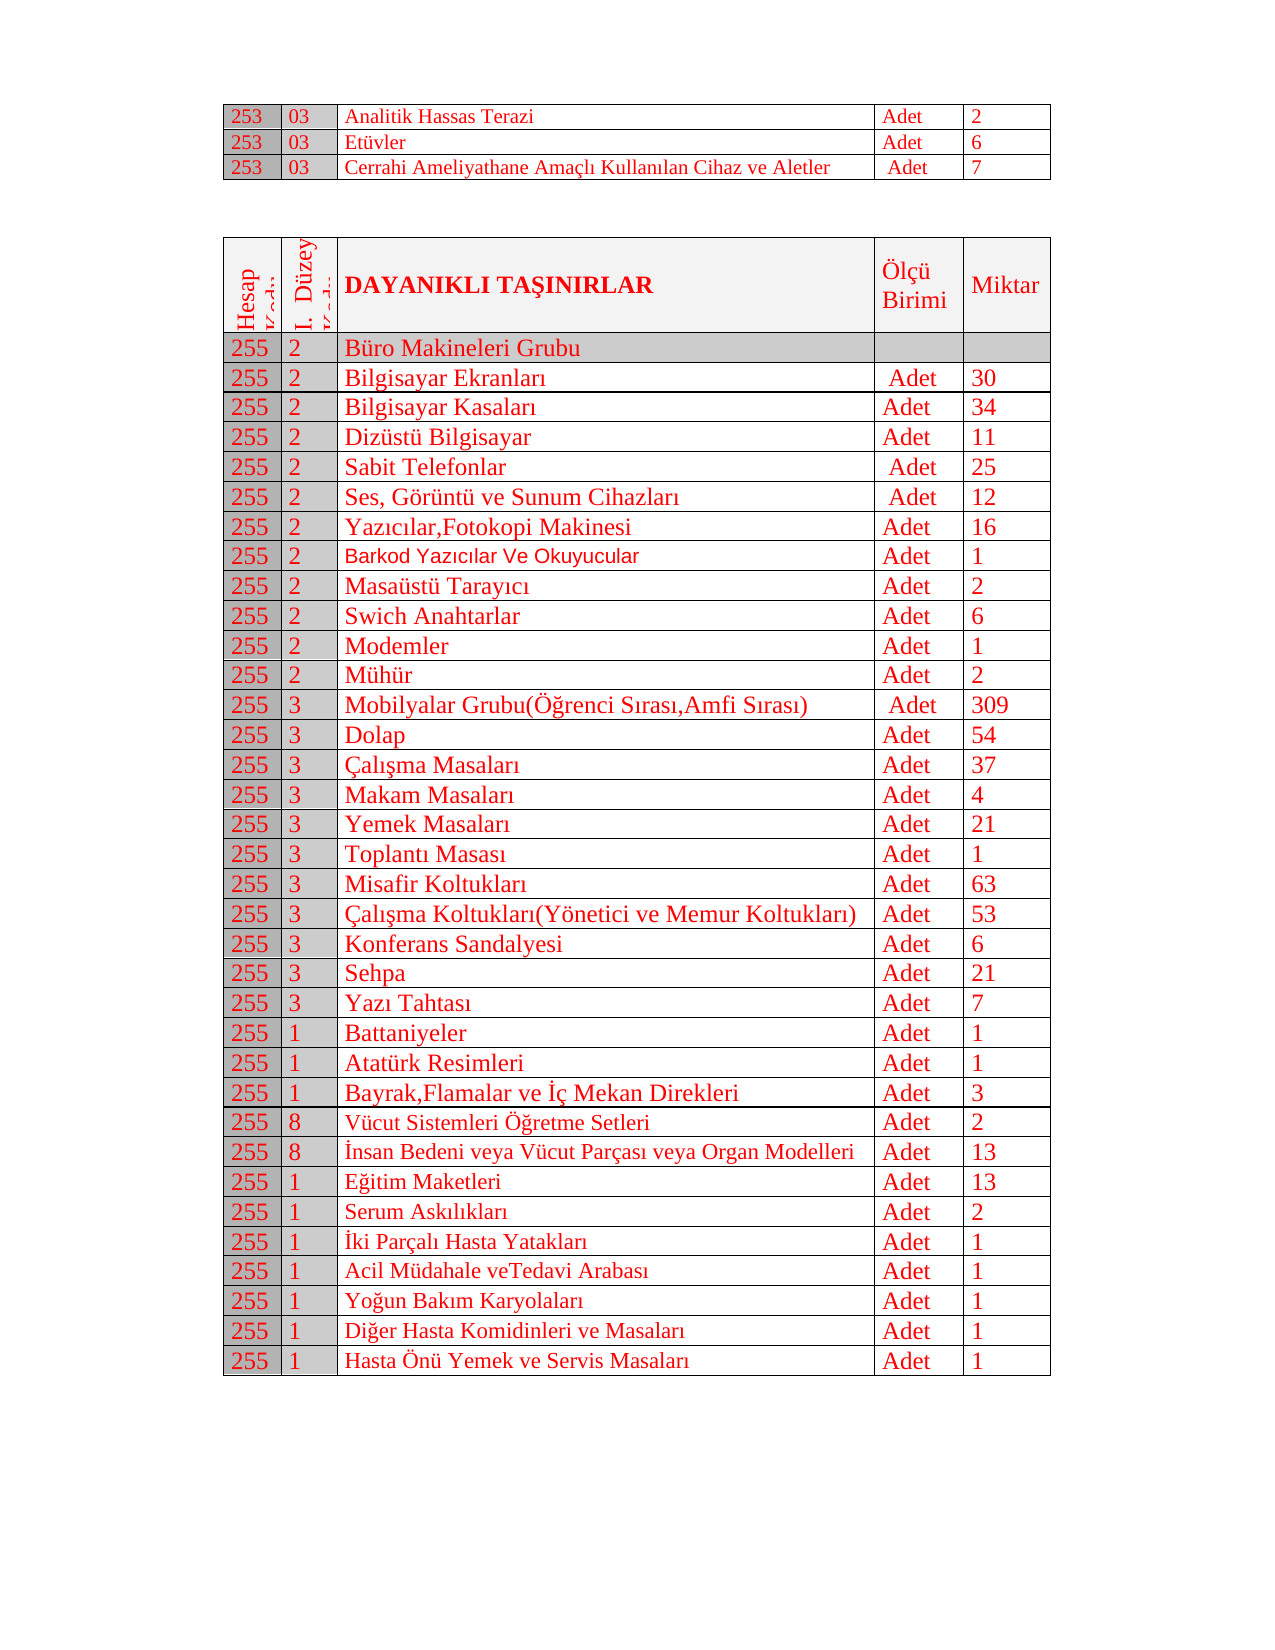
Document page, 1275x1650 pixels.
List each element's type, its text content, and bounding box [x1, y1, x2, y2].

table_cell Atatürk Resimleri [338, 1048, 874, 1077]
table_cell Yemek Masaları [338, 810, 874, 838]
table_cell 2 [964, 1197, 1050, 1226]
table_cell Masaüstü Tarayıcı [338, 571, 874, 600]
table_cell 1 [282, 1197, 337, 1226]
table_cell 2 [282, 333, 337, 362]
table_cell Adet [875, 780, 963, 808]
table_cell Sabit Telefonlar [338, 452, 874, 481]
table_cell 255 [224, 810, 281, 838]
table_cell Adet [875, 869, 963, 898]
table_cell 8 [282, 1108, 337, 1136]
table_cell 1 [282, 1227, 337, 1255]
table_cell 1 [282, 1256, 337, 1285]
table_cell Serum Askılıkları [338, 1197, 874, 1226]
table_cell Adet [875, 1227, 963, 1255]
table_cell 1 [282, 1018, 337, 1047]
table_cell [964, 333, 1050, 362]
table_cell Adet [875, 1286, 963, 1315]
table_cell 21 [964, 810, 1050, 838]
table_cell Cerrahi Ameliyathane Amaçlı Kullanılan Cihaz ve Aletler [338, 155, 874, 179]
table_cell 2 [282, 482, 337, 511]
table_cell Modemler [338, 631, 874, 659]
table_cell Adet [875, 155, 963, 179]
table_cell 2 [282, 631, 337, 659]
table_cell Adet [875, 482, 963, 511]
table_cell 309 [964, 690, 1050, 719]
table_cell Makam Masaları [338, 780, 874, 808]
table_cell 34 [964, 393, 1050, 421]
table_cell 255 [224, 452, 281, 481]
table_header I. Düzey Kodu [282, 238, 337, 332]
table_header Ölçü Birimi [875, 238, 963, 332]
table_cell Adet [875, 541, 963, 570]
table_cell 253 [224, 155, 281, 179]
table_cell Sehpa [338, 959, 874, 987]
table_cell 13 [964, 1167, 1050, 1196]
table_cell 7 [964, 155, 1050, 179]
table_cell 1 [964, 1048, 1050, 1077]
table_cell 2 [282, 601, 337, 630]
table_cell 53 [964, 899, 1050, 928]
table_cell Adet [875, 1197, 963, 1226]
table_cell 1 [282, 1316, 337, 1345]
table_cell 21 [964, 959, 1050, 987]
table_cell Eğitim Maketleri [338, 1167, 874, 1196]
table_cell Adet [875, 130, 963, 154]
table_cell 255 [224, 482, 281, 511]
table_cell 2 [282, 393, 337, 421]
table_cell 255 [224, 1167, 281, 1196]
table_cell Adet [875, 839, 963, 868]
table_cell 2 [282, 661, 337, 689]
table_cell 11 [964, 422, 1050, 451]
table_cell 255 [224, 661, 281, 689]
table_cell Adet [875, 810, 963, 838]
table_cell Barkod Yazıcılar Ve Okuyucular [338, 541, 874, 570]
table_cell 1 [964, 1346, 1050, 1374]
table_cell Adet [875, 750, 963, 779]
table_header Hesap Kodu [224, 238, 281, 332]
table_cell Yazı Tahtası [338, 988, 874, 1017]
table_cell Yazıcılar,Fotokopi Makinesi [338, 512, 874, 540]
table_cell Battaniyeler [338, 1018, 874, 1047]
table_cell Konferans Sandalyesi [338, 929, 874, 957]
table_cell Çalışma Masaları [338, 750, 874, 779]
table_cell 6 [964, 130, 1050, 154]
table_cell 3 [282, 988, 337, 1017]
table_cell Misafir Koltukları [338, 869, 874, 898]
table_cell Ses, Görüntü ve Sunum Cihazları [338, 482, 874, 511]
table_cell Dolap [338, 720, 874, 749]
table_cell 2 [282, 452, 337, 481]
table_cell 3 [282, 750, 337, 779]
table_cell 255 [224, 720, 281, 749]
table_cell Mühür [338, 661, 874, 689]
table_cell Analitik Hassas Terazi [338, 105, 874, 128]
table_cell 3 [282, 720, 337, 749]
table_cell Bilgisayar Ekranları [338, 363, 874, 391]
table_cell 2 [282, 512, 337, 540]
table_cell 1 [282, 1048, 337, 1077]
table_cell 253 [224, 105, 281, 128]
table_cell 255 [224, 601, 281, 630]
table_cell Adet [875, 363, 963, 391]
table_cell 2 [282, 422, 337, 451]
table_cell 255 [224, 1227, 281, 1255]
table_cell Adet [875, 512, 963, 540]
table_cell 255 [224, 1108, 281, 1136]
table_cell 2 [964, 571, 1050, 600]
table_header DAYANIKLI TAŞINIRLAR [338, 238, 874, 332]
table_cell 255 [224, 1018, 281, 1047]
table_cell 2 [282, 363, 337, 391]
table_cell Adet [875, 1048, 963, 1077]
table_cell 1 [964, 1316, 1050, 1345]
table_cell Hasta Önü Yemek ve Servis Masaları [338, 1346, 874, 1374]
table_cell 63 [964, 869, 1050, 898]
table_cell 2 [282, 541, 337, 570]
table_cell Diğer Hasta Komidinleri ve Masaları [338, 1316, 874, 1345]
table_cell 6 [964, 929, 1050, 957]
table_cell 255 [224, 393, 281, 421]
table_cell 1 [964, 839, 1050, 868]
table_cell 255 [224, 899, 281, 928]
table_cell 255 [224, 422, 281, 451]
table_cell Adet [875, 105, 963, 128]
table_cell 2 [964, 1108, 1050, 1136]
table_cell Bilgisayar Kasaları [338, 393, 874, 421]
table_cell Adet [875, 452, 963, 481]
table_cell 255 [224, 1197, 281, 1226]
table_cell Büro Makineleri Grubu [338, 333, 874, 362]
table_cell 255 [224, 571, 281, 600]
table_cell 2 [282, 571, 337, 600]
table_cell Adet [875, 988, 963, 1017]
table_cell 12 [964, 482, 1050, 511]
table_cell 255 [224, 690, 281, 719]
table_cell Toplantı Masası [338, 839, 874, 868]
table_cell 03 [282, 155, 337, 179]
table_cell Adet [875, 1108, 963, 1136]
table_cell 1 [282, 1346, 337, 1374]
table_cell Swich Anahtarlar [338, 601, 874, 630]
table_cell 1 [282, 1167, 337, 1196]
table_cell 30 [964, 363, 1050, 391]
table_cell Acil Müdahale veTedavi Arabası [338, 1256, 874, 1285]
table_cell Etüvler [338, 130, 874, 154]
table_cell Dizüstü Bilgisayar [338, 422, 874, 451]
table_cell 255 [224, 959, 281, 987]
table_cell Adet [875, 1256, 963, 1285]
table_cell 1 [964, 631, 1050, 659]
table_cell 255 [224, 988, 281, 1017]
table_cell 03 [282, 105, 337, 128]
table_cell Adet [875, 1167, 963, 1196]
table_cell Adet [875, 690, 963, 719]
table_cell 1 [282, 1286, 337, 1315]
table_cell 1 [964, 1256, 1050, 1285]
table_cell 16 [964, 512, 1050, 540]
table_cell Adet [875, 929, 963, 957]
table_cell Adet [875, 720, 963, 749]
table_cell 6 [964, 601, 1050, 630]
table_cell Bayrak,Flamalar ve İç Mekan Direkleri [338, 1078, 874, 1106]
table_cell 37 [964, 750, 1050, 779]
table_cell 255 [224, 1048, 281, 1077]
table_cell Adet [875, 1137, 963, 1166]
table_cell 3 [282, 899, 337, 928]
table_cell Adet [875, 571, 963, 600]
table_cell 1 [964, 541, 1050, 570]
table_cell 8 [282, 1137, 337, 1166]
table_cell 255 [224, 363, 281, 391]
table_cell Adet [875, 631, 963, 659]
table_cell 255 [224, 929, 281, 957]
table_cell İnsan Bedeni veya Vücut Parçası veya Organ Modelleri [338, 1137, 874, 1166]
table_header Miktar [964, 238, 1050, 332]
table_cell 255 [224, 750, 281, 779]
table_cell Adet [875, 1018, 963, 1047]
table_cell 2 [964, 105, 1050, 128]
table_cell Adet [875, 601, 963, 630]
table_cell Adet [875, 1078, 963, 1106]
table_cell 255 [224, 869, 281, 898]
table_cell 1 [964, 1227, 1050, 1255]
table_cell Adet [875, 1346, 963, 1374]
table_cell Adet [875, 959, 963, 987]
table_cell [875, 333, 963, 362]
table_cell 255 [224, 631, 281, 659]
table_cell 3 [282, 839, 337, 868]
table_cell 1 [282, 1078, 337, 1106]
table_cell 7 [964, 988, 1050, 1017]
table_cell 255 [224, 1286, 281, 1315]
table_cell 13 [964, 1137, 1050, 1166]
table_cell 255 [224, 1137, 281, 1166]
table_cell Adet [875, 422, 963, 451]
table_cell 3 [282, 929, 337, 957]
table_cell Çalışma Koltukları(Yönetici ve Memur Koltukları) [338, 899, 874, 928]
table_cell 54 [964, 720, 1050, 749]
table_cell 253 [224, 130, 281, 154]
table_cell 03 [282, 130, 337, 154]
table_cell 255 [224, 512, 281, 540]
table_cell 255 [224, 1316, 281, 1345]
table_cell 1 [964, 1018, 1050, 1047]
table_cell 3 [282, 780, 337, 808]
table_cell 255 [224, 1346, 281, 1374]
table_cell Adet [875, 1316, 963, 1345]
table_cell 255 [224, 780, 281, 808]
table_cell Mobilyalar Grubu(Öğrenci Sırası,Amfi Sırası) [338, 690, 874, 719]
table_cell 4 [964, 780, 1050, 808]
table_cell İki Parçalı Hasta Yatakları [338, 1227, 874, 1255]
table_cell 255 [224, 1078, 281, 1106]
table_cell Vücut Sistemleri Öğretme Setleri [338, 1108, 874, 1136]
table_cell 3 [282, 869, 337, 898]
table_cell 255 [224, 541, 281, 570]
table_cell 3 [282, 690, 337, 719]
table_cell 2 [964, 661, 1050, 689]
table_cell Adet [875, 661, 963, 689]
table_cell Adet [875, 393, 963, 421]
table_cell 255 [224, 1256, 281, 1285]
table_cell 255 [224, 839, 281, 868]
table_cell 3 [282, 810, 337, 838]
table_cell 25 [964, 452, 1050, 481]
table_cell Adet [875, 899, 963, 928]
table_cell 255 [224, 333, 281, 362]
table_cell 3 [964, 1078, 1050, 1106]
table_cell Yoğun Bakım Karyolaları [338, 1286, 874, 1315]
table_cell 3 [282, 959, 337, 987]
table_cell 1 [964, 1286, 1050, 1315]
